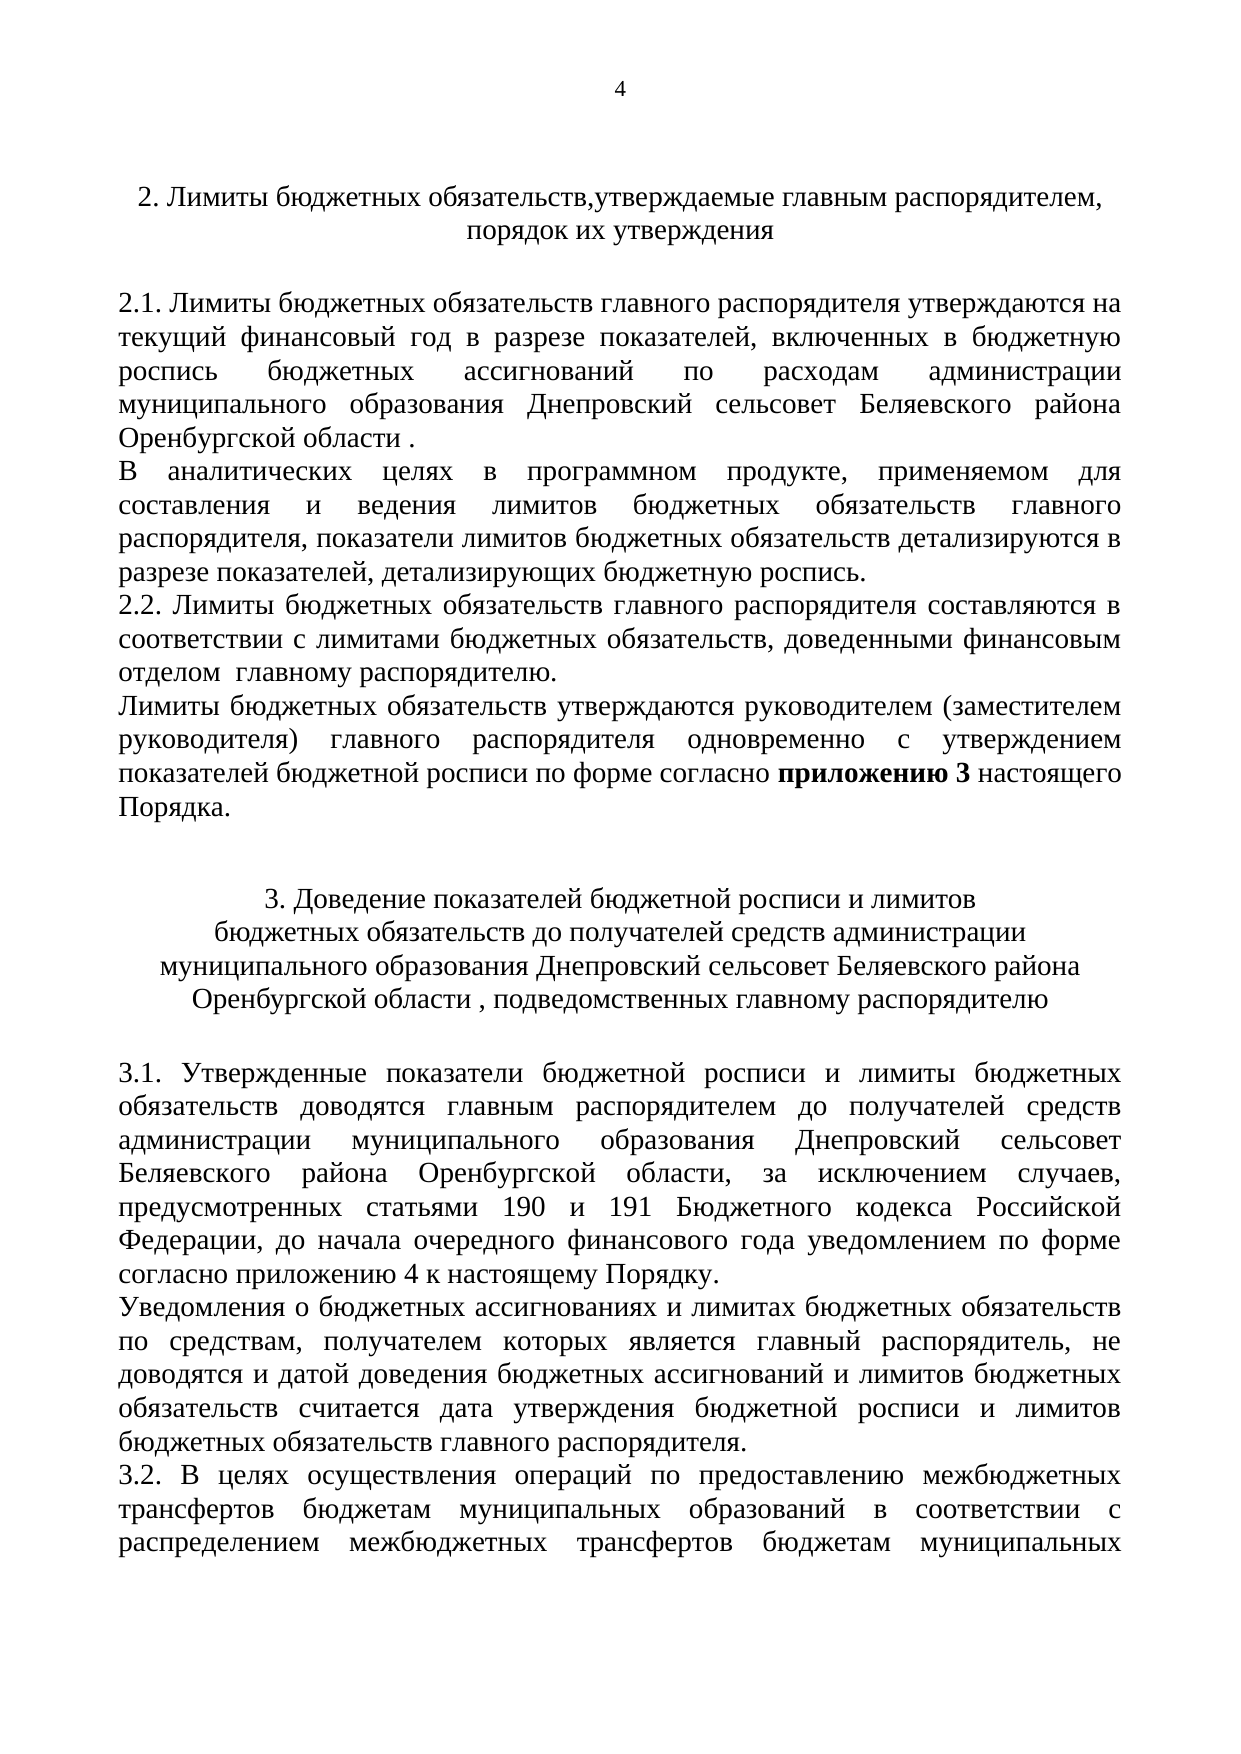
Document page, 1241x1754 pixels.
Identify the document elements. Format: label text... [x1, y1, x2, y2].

text Уведомления о бюджетных ассигнованиях и лимитах бюджетных обязательств по средствам, получателем которых является главный распорядитель, не доводятся и датой доведения бюджетных ассигнований и лимитов бюджетных обязательств считается дата утверждения бюджетной росписи и лимитов бюджетных обязательств главного распорядителя. [118, 1289, 1122, 1457]
text Лимиты бюджетных обязательств утверждаются руководителем (заместителем руководителя) главного распорядителя одновременно с утверждением показателей бюджетной росписи по форме согласно приложению 3 настоящего Порядка. [118, 688, 1122, 822]
subtitle 3. Доведение показателей бюджетной росписи и лимитов бюджетных обязательств до получателей средств администрации муниципального образования Днепровский сельсовет Беляевского района Оренбургской области , подведомственных главному распорядителю [118, 881, 1122, 1015]
text В аналитических целях в программном продукте, применяемом для составления и ведения лимитов бюджетных обязательств главного распорядителя, показатели лимитов бюджетных обязательств детализируются в разрезе показателей, детализирующих бюджетную роспись. [118, 453, 1122, 587]
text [118, 1457, 1122, 1558]
text 2.1. Лимиты бюджетных обязательств главного распорядителя утверждаются на текущий финансовый год в разрезе показателей, включенных в бюджетную роспись бюджетных ассигнований по расходам администрации муниципального образования Днепровский сельсовет Беляевского района Оренбургской области . [118, 286, 1122, 453]
text 3.1. Утвержденные показатели бюджетной росписи и лимиты бюджетных обязательств доводятся главным распорядителем до получателей средств администрации муниципального образования Днепровский сельсовет Беляевского района Оренбургской области, за исключением случаев, предусмотренных статьями 190 и 191 Бюджетного кодекса Российской Федерации, до начала очередного финансового года уведомлением по форме согласно приложению 4 к настоящему Порядку. [118, 1055, 1122, 1289]
text 2.2. Лимиты бюджетных обязательств главного распорядителя составляются в соответствии с лимитами бюджетных обязательств, доведенными финансовым отделом главному распорядителю. [118, 587, 1122, 688]
subtitle 2. Лимиты бюджетных обязательств,утверждаемые главным распорядителем, порядок их утверждения [118, 179, 1122, 246]
